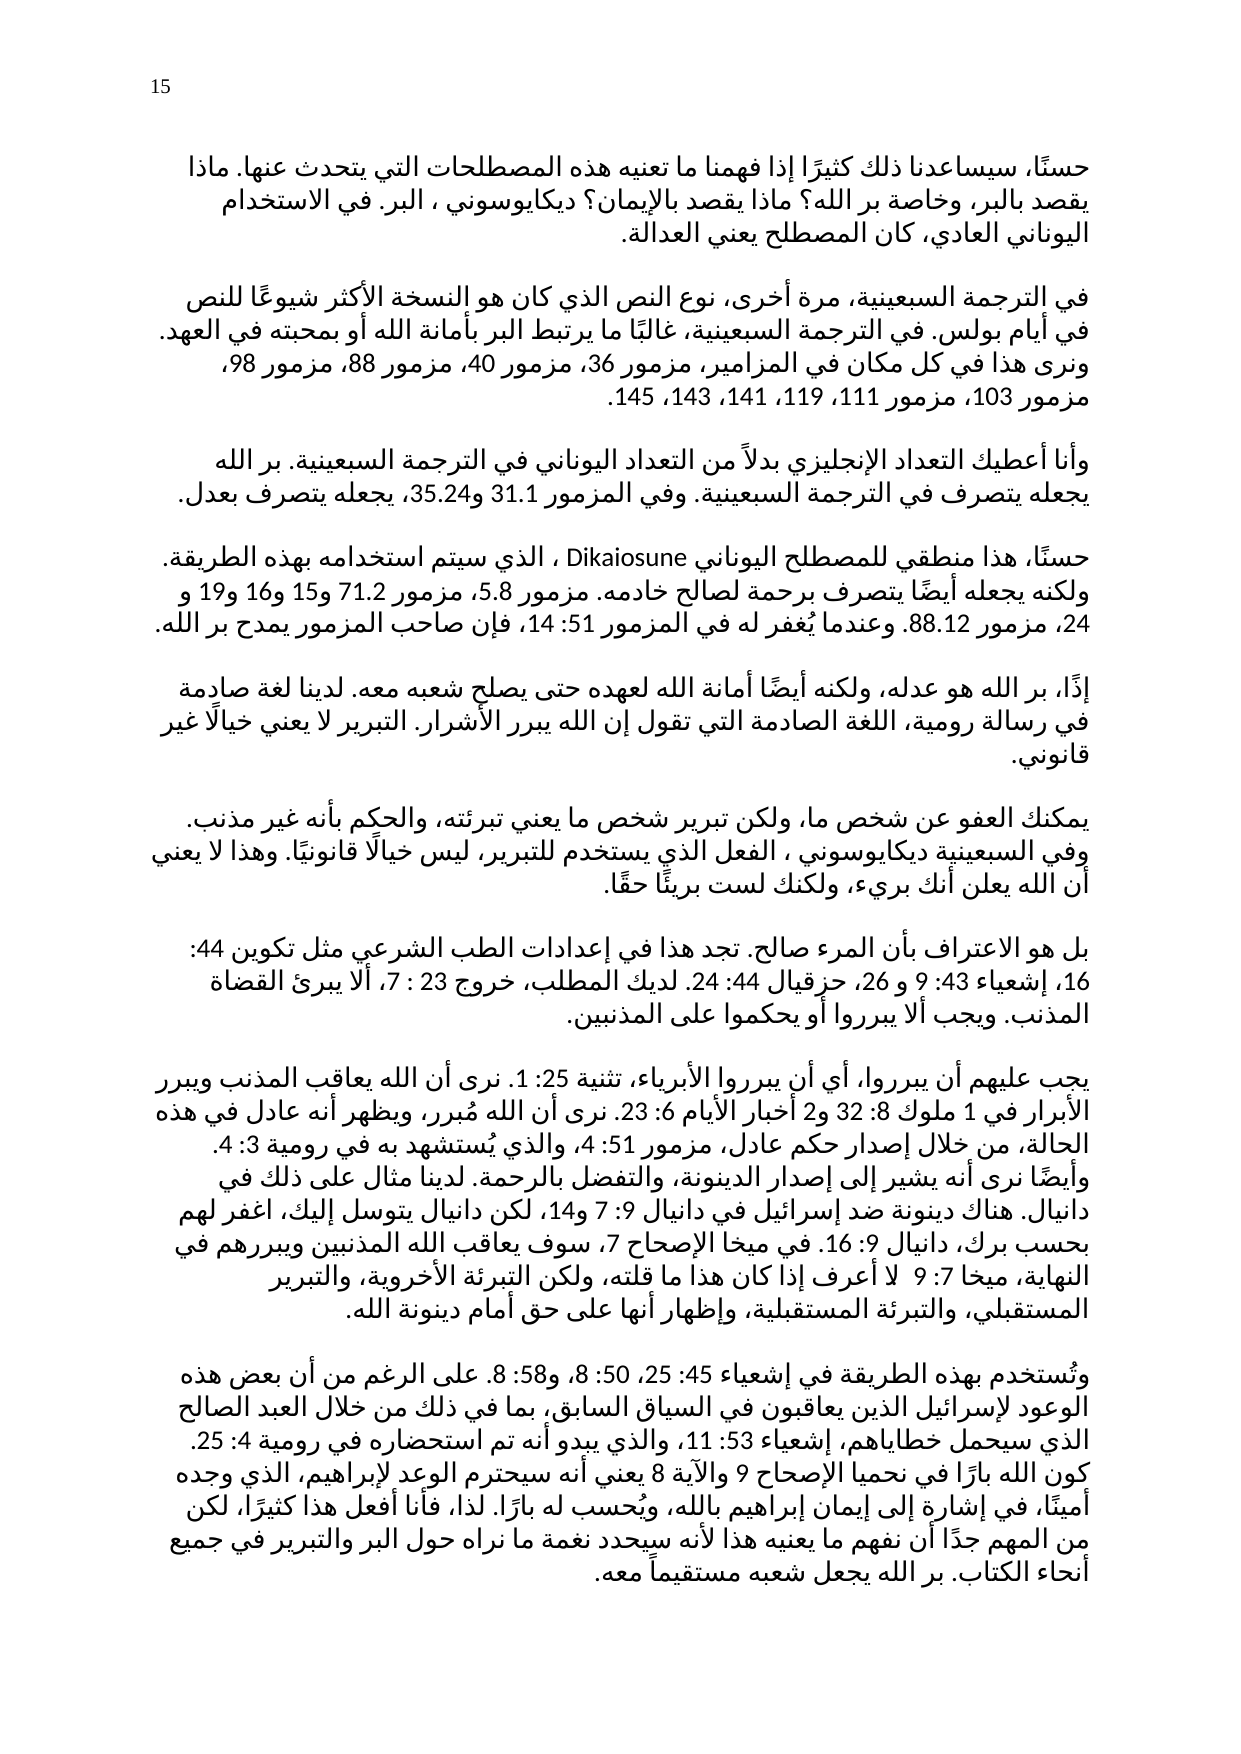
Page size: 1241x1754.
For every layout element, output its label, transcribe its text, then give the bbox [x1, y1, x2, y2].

text وتُستخدم بهذه الطريقة في إشعياء 45: 25، 50: 8، و58: 8. على الرغم من أن بعض هذه الوعود لإسرائيل الذين يعاقبون في السياق السابق، بما في ذلك من خلال العبد الصالح الذي سيحمل خطاياهم، إشعياء 53: 11، والذي يبدو أنه تم استحضاره في رومية 4: 25. كون الله بارًا في نحميا الإصحاح 9 والآية 8 يعني أنه سيحترم الوعد لإبراهيم، الذي وجده أمينًا، في إشارة إلى إيمان إبراهيم بالله، ويُحسب له بارًا. لذا، فأنا أفعل هذا كثيرًا، لكن من المهم جدًا أن نفهم ما يعنيه هذا لأنه سيحدد نغمة ما نراه حول البر والتبرير في جميع أنحاء الكتاب. بر الله يجعل شعبه مستقيماً معه. [150, 1357, 1090, 1588]
text في الترجمة السبعينية، مرة أخرى، نوع النص الذي كان هو النسخة الأكثر شيوعًا للنص في أيام بولس. في الترجمة السبعينية، غالبًا ما يرتبط البر بأمانة الله أو بمحبته في العهد. ونرى هذا في كل مكان في المزامير، مزمور 36، مزمور 40، مزمور 88، مزمور 98، مزمور 103، مزمور 111، 119، 141، 143، 145. [150, 280, 1090, 412]
text حسنًا، سيساعدنا ذلك كثيرًا إذا فهمنا ما تعنيه هذه المصطلحات التي يتحدث عنها. ماذا يقصد بالبر، وخاصة بر الله؟ ماذا يقصد بالإيمان؟ ديكايوسوني ، البر. في الاستخدام اليوناني العادي، كان المصطلح يعني العدالة. [150, 150, 1090, 249]
text إذًا، بر الله هو عدله، ولكنه أيضًا أمانة الله لعهده حتى يصلح شعبه معه. لدينا لغة صادمة في رسالة رومية، اللغة الصادمة التي تقول إن الله يبرر الأشرار. التبرير لا يعني خيالًا غير قانوني. [150, 671, 1090, 770]
text بل هو الاعتراف بأن المرء صالح. تجد هذا في إعدادات الطب الشرعي مثل تكوين 44: 16، إشعياء 43: 9 و 26، حزقيال 44: 24. لديك المطلب، خروج 23 : 7، ألا يبرئ القضاة المذنب. ويجب ألا يبرروا أو يحكموا على المذنبين. [150, 931, 1090, 1030]
text يجب عليهم أن يبرروا، أي أن يبرروا الأبرياء، تثنية 25: 1. نرى أن الله يعاقب المذنب ويبرر الأبرار في 1 ملوك 8: 32 و2 أخبار الأيام 6: 23. نرى أن الله مُبرر، ويظهر أنه عادل في هذه الحالة، من خلال إصدار حكم عادل، مزمور 51: 4، والذي يُستشهد به في رومية 3: 4. وأيضًا نرى أنه يشير إلى إصدار الدينونة، والتفضل بالرحمة. لدينا مثال على ذلك في دانيال. هناك دينونة ضد إسرائيل في دانيال 9: 7 و14، لكن دانيال يتوسل إليك، اغفر لهم بحسب برك، دانيال 9: 16. في ميخا الإصحاح 7، سوف يعاقب الله المذنبين ويبررهم في النهاية، ميخا 7: 9. لا أعرف إذا كان هذا ما قلته، ولكن التبرئة الأخروية، والتبرير المستقبلي، والتبرئة المستقبلية، وإظهار أنها على حق أمام دينونة الله. [150, 1061, 1090, 1326]
text يمكنك العفو عن شخص ما، ولكن تبرير شخص ما يعني تبرئته، والحكم بأنه غير مذنب. وفي السبعينية ديكايوسوني ، الفعل الذي يستخدم للتبرير، ليس خيالًا قانونيًا. وهذا لا يعني أن الله يعلن أنك بريء، ولكنك لست بريئًا حقًا. [150, 801, 1090, 900]
text وأنا أعطيك التعداد الإنجليزي بدلاً من التعداد اليوناني في الترجمة السبعينية. بر الله يجعله يتصرف في الترجمة السبعينية. وفي المزمور 31.1 و35.24، يجعله يتصرف بعدل. [150, 443, 1090, 509]
text حسنًا، هذا منطقي للمصطلح اليوناني Dikaiosune ، الذي سيتم استخدامه بهذه الطريقة. ولكنه يجعله أيضًا يتصرف برحمة لصالح خادمه. مزمور 5.8، مزمور 71.2 و15 و16 و19 و24، مزمور 88.12. وعندما يُغفر له في المزمور 51: 14، فإن صاحب المزمور يمدح بر الله. [150, 541, 1090, 640]
